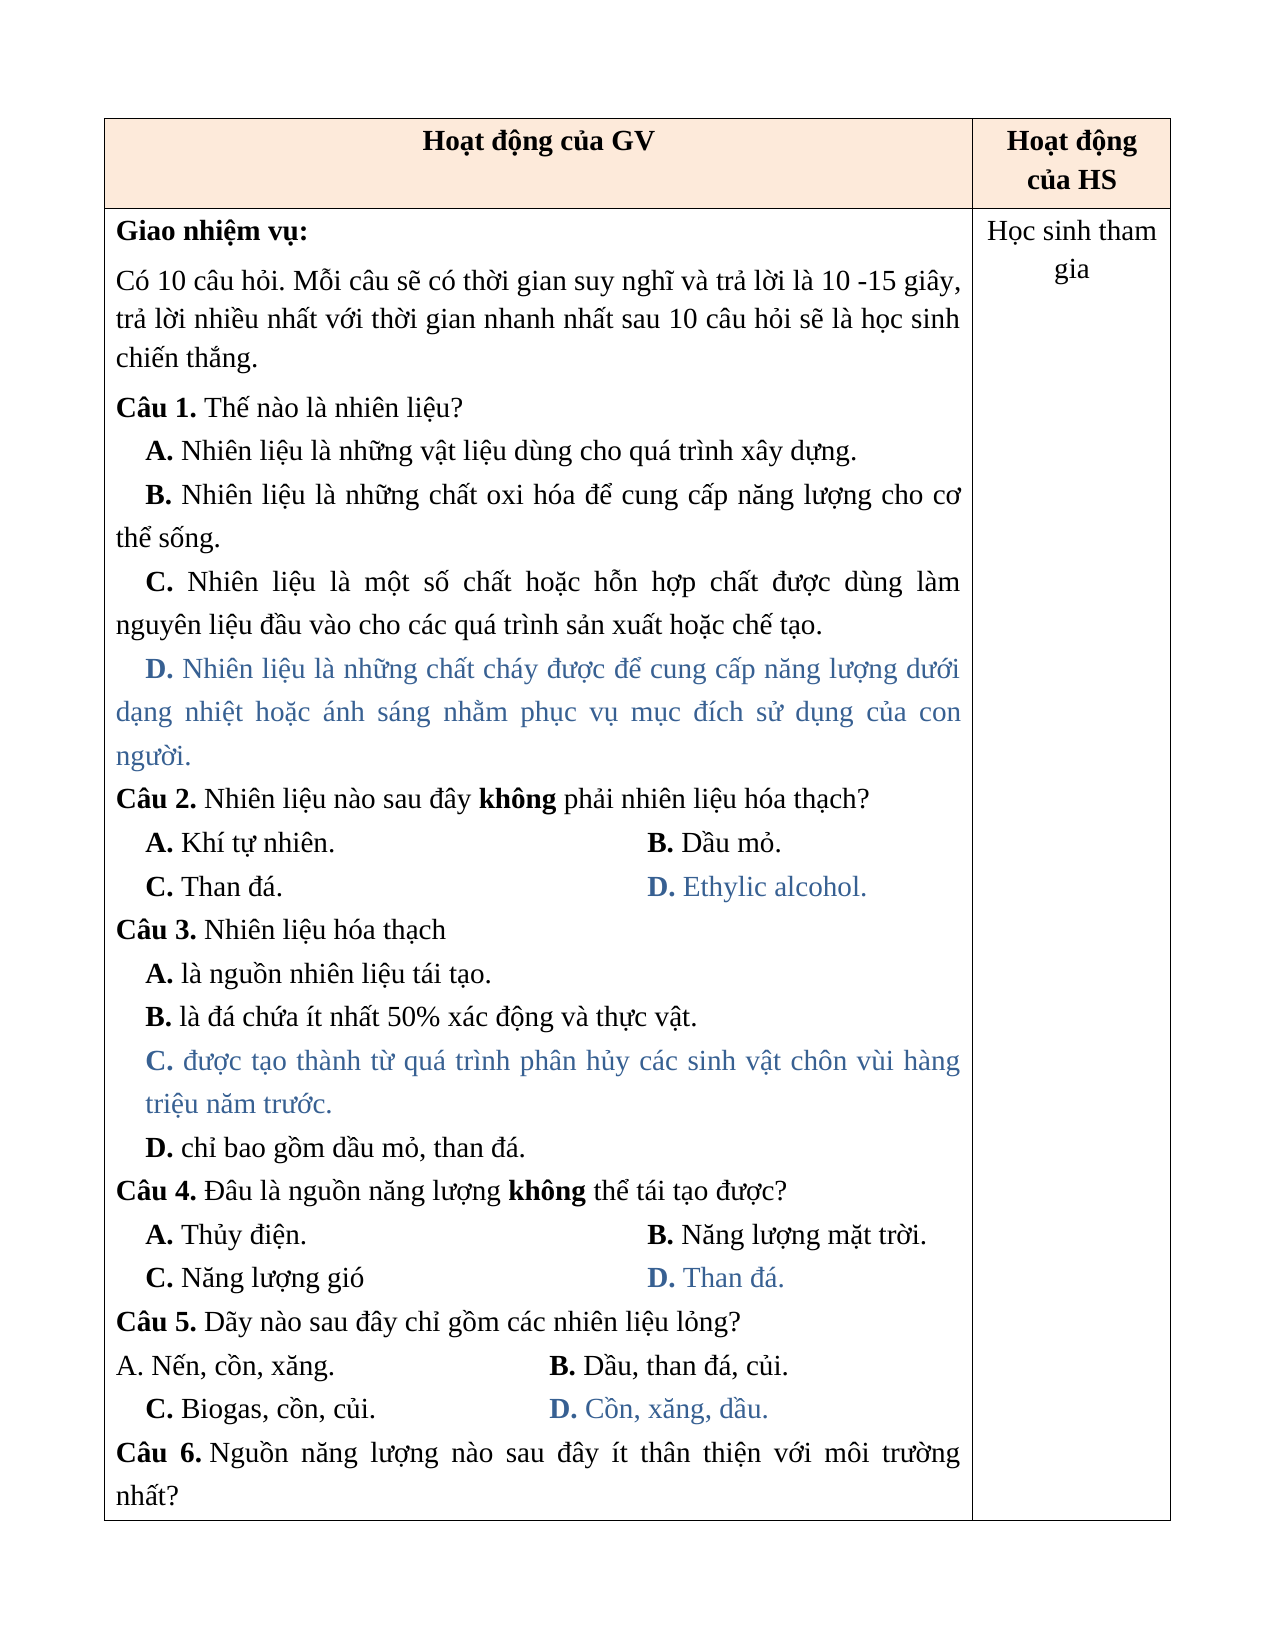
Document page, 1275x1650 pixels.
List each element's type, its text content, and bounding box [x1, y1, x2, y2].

table_cell Học sinh tham gia [973, 209, 1170, 1519]
table_header Hoạt động của HS [973, 119, 1170, 208]
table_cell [105, 209, 972, 1519]
table_header Hoạt động của GV [105, 119, 972, 208]
